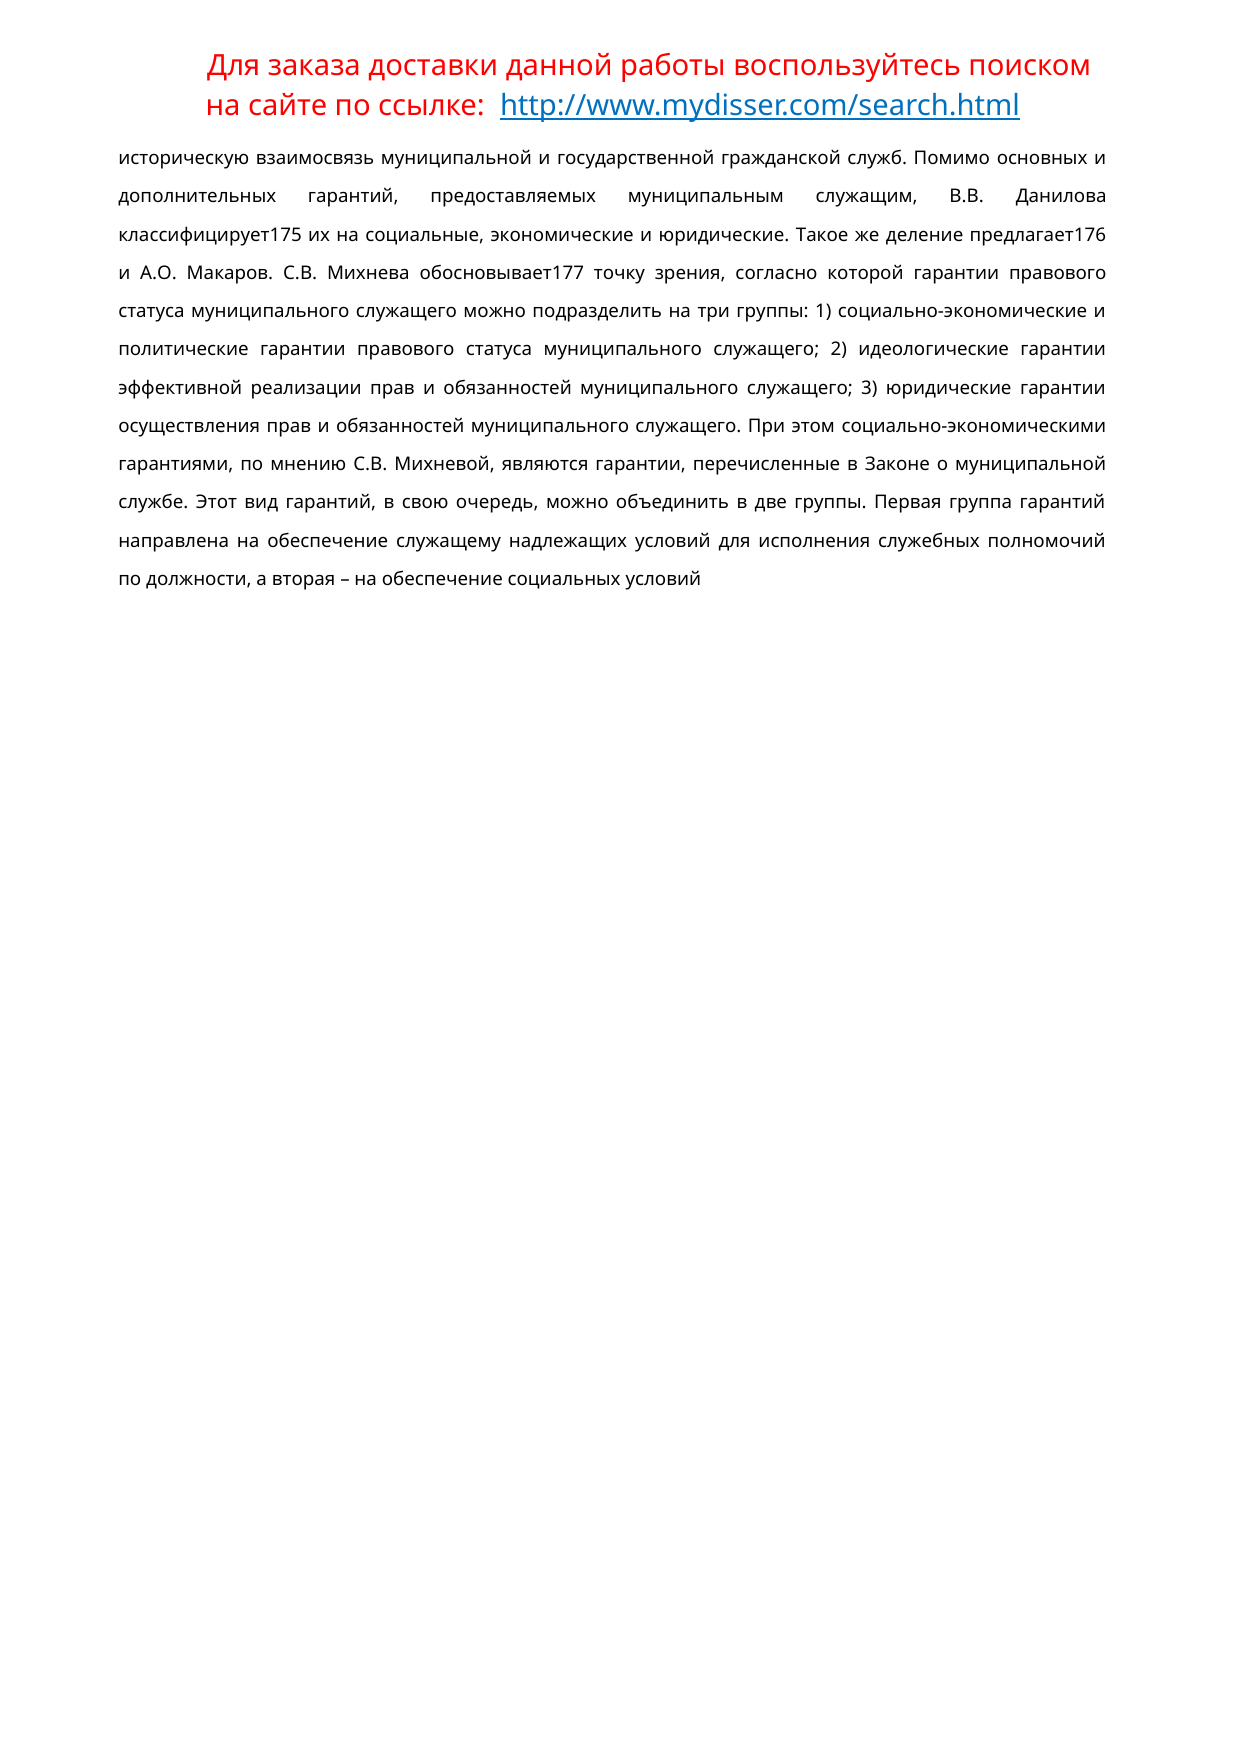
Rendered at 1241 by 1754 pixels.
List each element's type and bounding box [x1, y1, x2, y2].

text [118, 144, 1107, 591]
